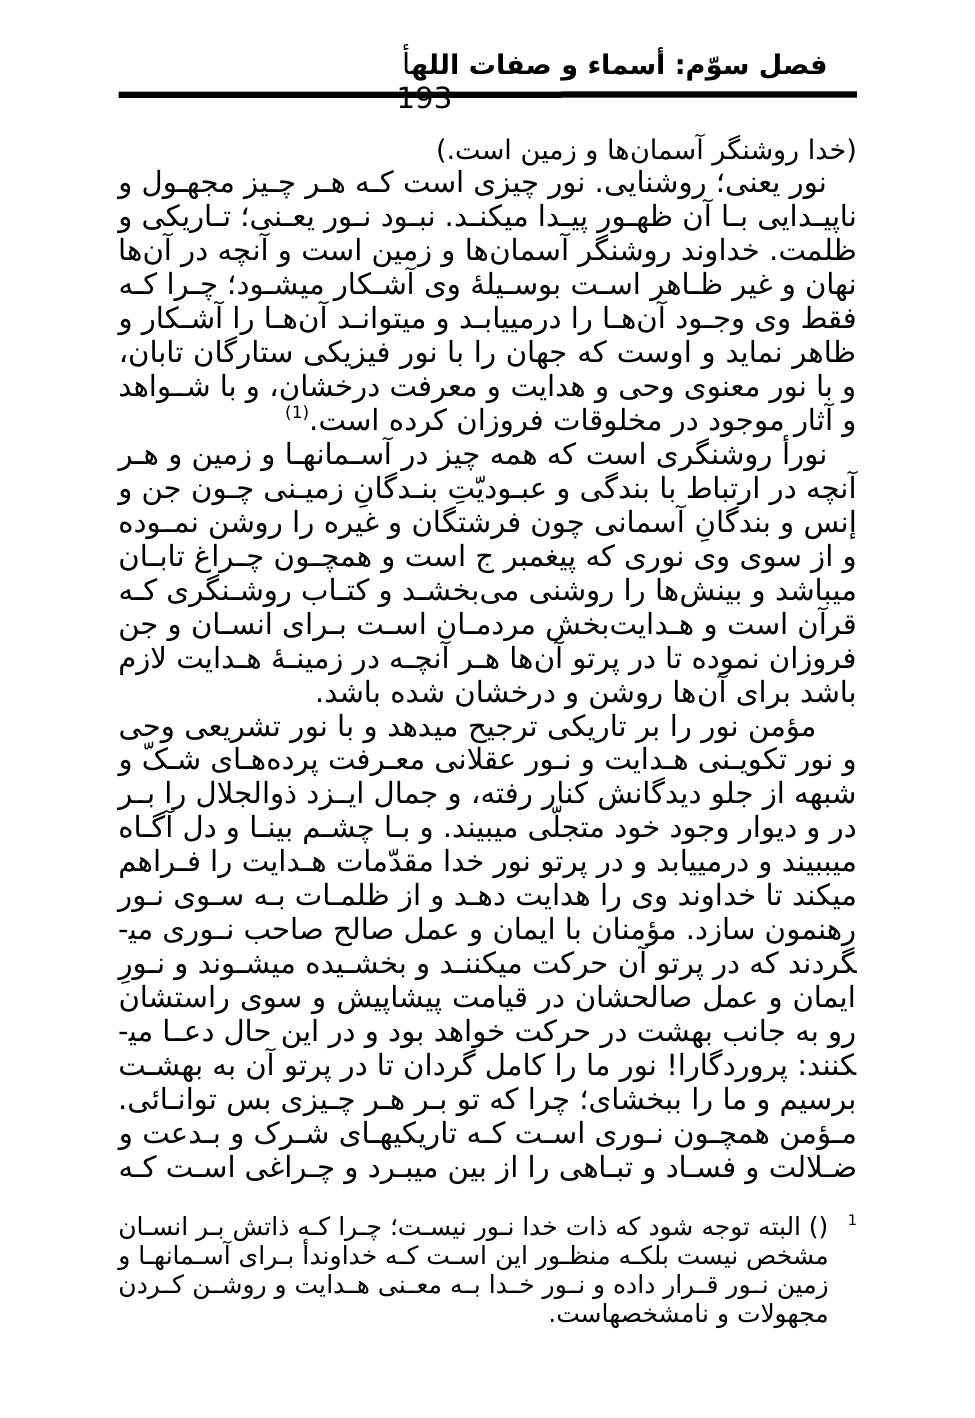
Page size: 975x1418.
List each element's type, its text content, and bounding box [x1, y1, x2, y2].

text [118, 709, 857, 1184]
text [118, 134, 857, 166]
text نور یعنی؛ روشنایی. نور چیزی است که هر چیز مجهول و ناپیدایی با آن ظهور پیدا میکند. نبود نور یعنی؛ تاریکی و ظلمت. خداوند روشنگر آسمان‌ها و زمین است و آنچه در آن‌ها نهان و غیر ظاهر است بوسیلۀ وی آشکار میشود؛ چرا که فقط وی وجود آن‌ها را درمییابد و میتواند آن‌ها را آشکار و ظاهر نماید و اوست که جهان را با نور فیزیکی ستارگان تابان، و با نور معنوی وحی و هدایت و معرفت درخشان، و با شواهد و آثار موجود در مخلوقات فروزان کرده است.() [118, 166, 857, 437]
text نورأ روشنگری است که همه چیز در آسمانها و زمین و هر آنچه در ارتباط با بندگی و عبودیّتِ بندگانِ زمینی چون جن و إنس و بندگانِ آسمانی چون فرشتگان و غیره را روشن نموده و از سوی وی نوری که پیغمبر ج است و همچون چراغ تابان میباشد و بینش‌ها را روشنی می‌بخشد و کتاب روشنگری که قرآن است و هدایت‌بخش مردمان است برای انسان و جن فروزان نموده تا در پرتو آن‌ها هر آنچه در زمینۀ هدایت لازم باشد برای آن‌ها روشن و درخشان شده باشد. [118, 437, 857, 709]
